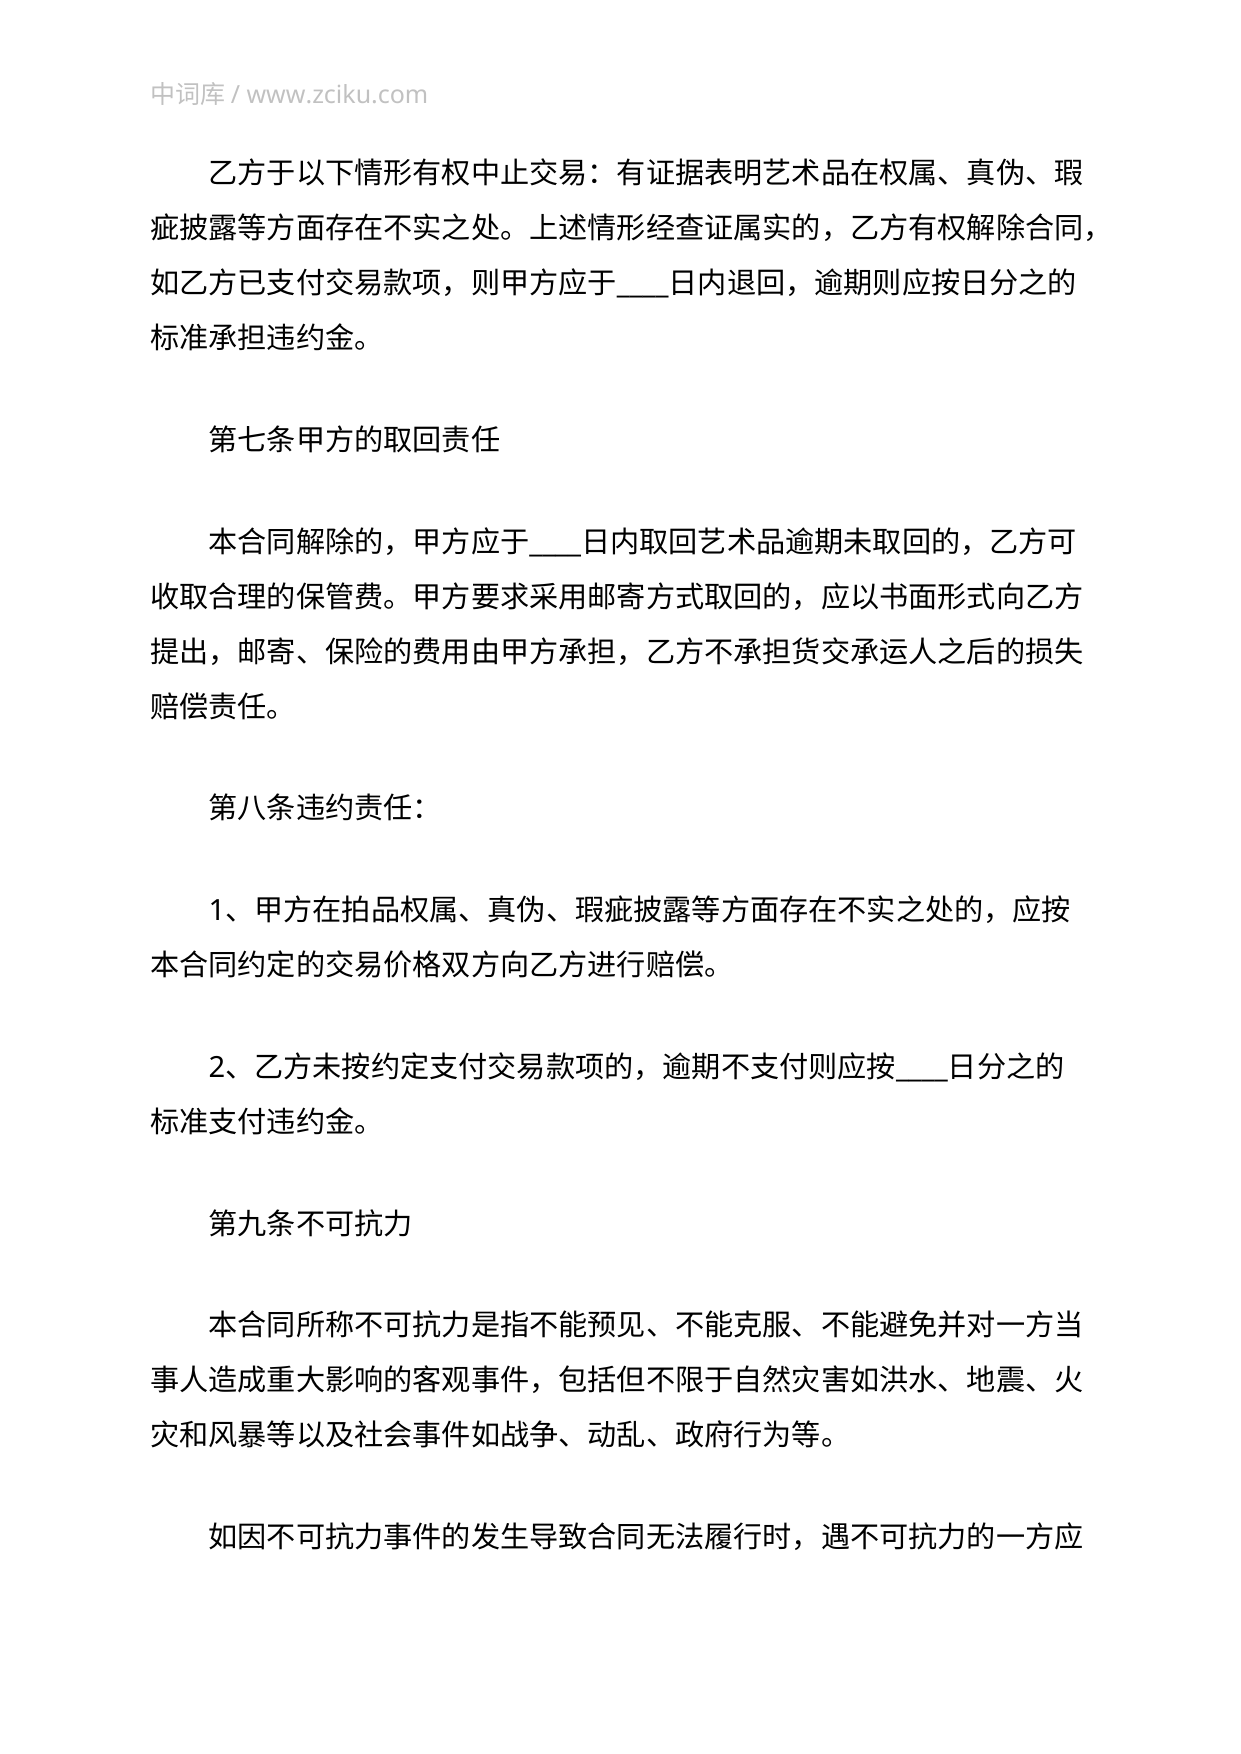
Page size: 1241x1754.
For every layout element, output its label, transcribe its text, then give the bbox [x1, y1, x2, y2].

text 2、乙方未按约定支付交易款项的，逾期不支付则应按____日分之的标准支付违约金。 [150, 1043, 1090, 1141]
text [150, 1513, 1090, 1556]
text 本合同所称不可抗力是指不能预见、不能克服、不能避免并对一方当事人造成重大影响的客观事件，包括但不限于自然灾害如洪水、地震、火灾和风暴等以及社会事件如战争、动乱、政府行为等。 [150, 1302, 1090, 1454]
text 第九条不可抗力 [150, 1200, 1090, 1242]
text 第七条甲方的取回责任 [150, 417, 1090, 459]
text 第八条违约责任： [150, 785, 1090, 827]
text 本合同解除的，甲方应于____日内取回艺术品逾期未取回的，乙方可收取合理的保管费。甲方要求采用邮寄方式取回的，应以书面形式向乙方提出，邮寄、保险的费用由甲方承担，乙方不承担货交承运人之后的损失赔偿责任。 [150, 518, 1090, 725]
text 乙方于以下情形有权中止交易：有证据表明艺术品在权属、真伪、瑕疵披露等方面存在不实之处。上述情形经查证属实的，乙方有权解除合同，如乙方已支付交易款项，则甲方应于____日内退回，逾期则应按日分之的标准承担违约金。 [150, 150, 1090, 357]
text 1、甲方在拍品权属、真伪、瑕疵披露等方面存在不实之处的，应按本合同约定的交易价格双方向乙方进行赔偿。 [150, 887, 1090, 984]
